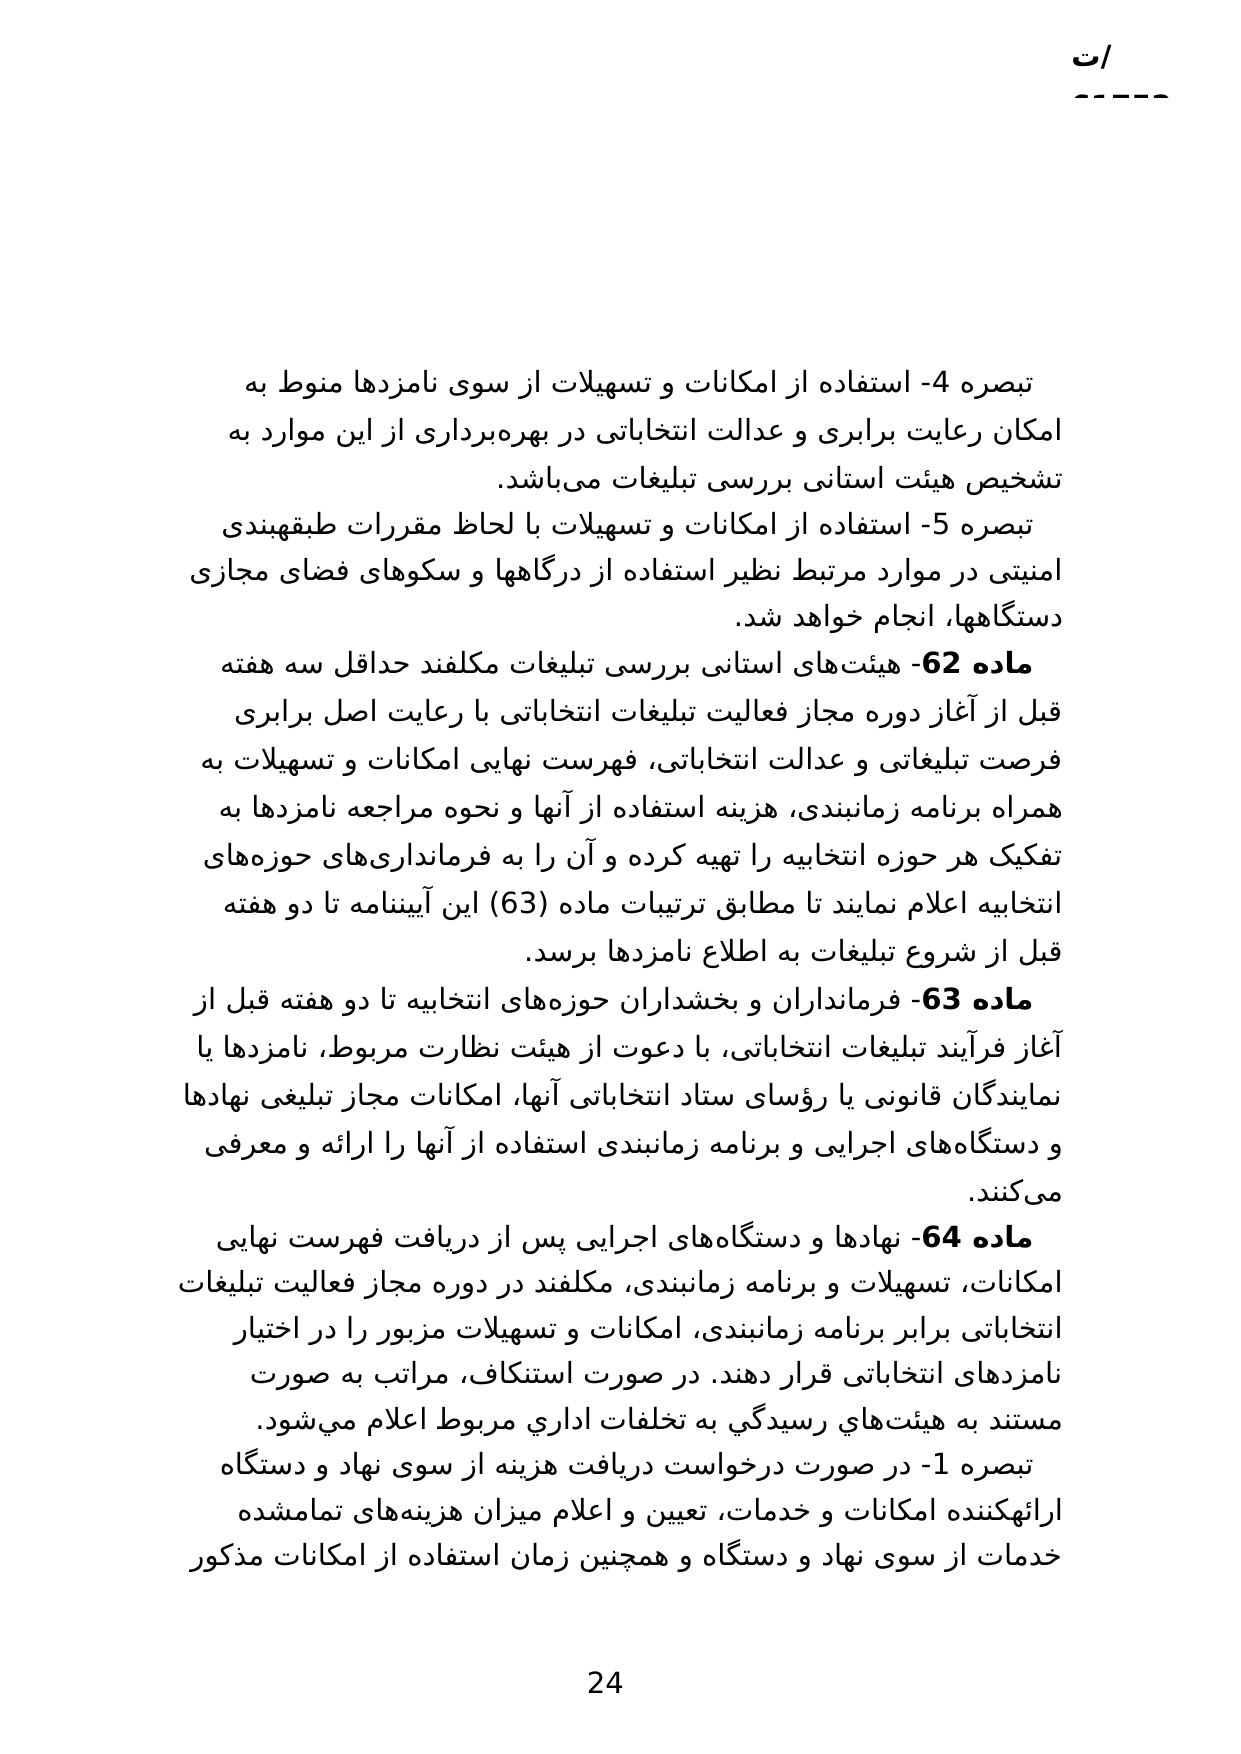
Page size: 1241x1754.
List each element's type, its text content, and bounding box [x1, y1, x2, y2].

text ماده 64- نهادها و دستگاه‌های اجرایی پس از دریافت فهرست نهایی امکانات، تسهیلات و برنامه زمانبندی، مکلفند در دوره مجاز فعالیت تبلیغات انتخاباتی برابر برنامه زمانبندی، امکانات و تسهیلات مزبور را در اختیار نامزدهای انتخاباتی قرار دهند. در صورت استنکاف، مراتب به صورت مستند به هيئت‌هاي رسيدگي به تخلفات اداري مربوط اعلام مي‌شود. [177, 1211, 1063, 1438]
text ماده 62- هیئت‌های استانی بررسی تبلیغات مکلفند حداقل سه هفته قبل از آغاز دوره مجاز فعالیت تبلیغات انتخاباتی با رعایت اصل برابری فرصت تبلیغاتی و عدالت انتخاباتی، فهرست نهایی امکانات و تسهیلات به همراه برنامه زمانبندی، هزینه استفاده از آنها و نحوه مراجعه نامزدها به تفکیک هر حوزه انتخابیه را تهیه کرده و آن را به فرمانداری‌های حوزه‌های انتخابیه اعلام نمایند تا مطابق ترتیبات ماده (63) این آییننامه تا دو هفته قبل از شروع تبلیغات به اطلاع نامزدها برسد. [177, 636, 1063, 971]
text تبصره 4- استفاده از امکانات و تسهیلات از سوی نامزدها منوط به امکان رعایت برابری و عدالت انتخاباتی در بهره‌برداری از این موارد به تشخیص هیئت استانی بررسی تبلیغات می‌باشد. [177, 354, 1063, 498]
text تبصره 5- استفاده از امکانات و تسهیلات با لحاظ مقررات طبقهبندی امنیتی در موارد مرتبط نظیر استفاده از درگاهها و سکوهای فضای مجازی دستگاهها، انجام خواهد شد. [177, 498, 1063, 636]
text ماده 63- فرمانداران و بخشداران حوزه‌های انتخابیه تا دو هفته قبل از آغاز فرآیند تبلیغات انتخاباتی، با دعوت از هیئت نظارت مربوط، نامزدها یا نمایندگان قانونی یا رؤسای ستاد انتخاباتی آنها، امکانات مجاز تبلیغی نهادها و دستگاه‌های اجرایی و برنامه زمانبندی استفاده از آنها را ارائه و معرفی می‌کنند. [177, 971, 1063, 1211]
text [177, 1438, 1063, 1575]
